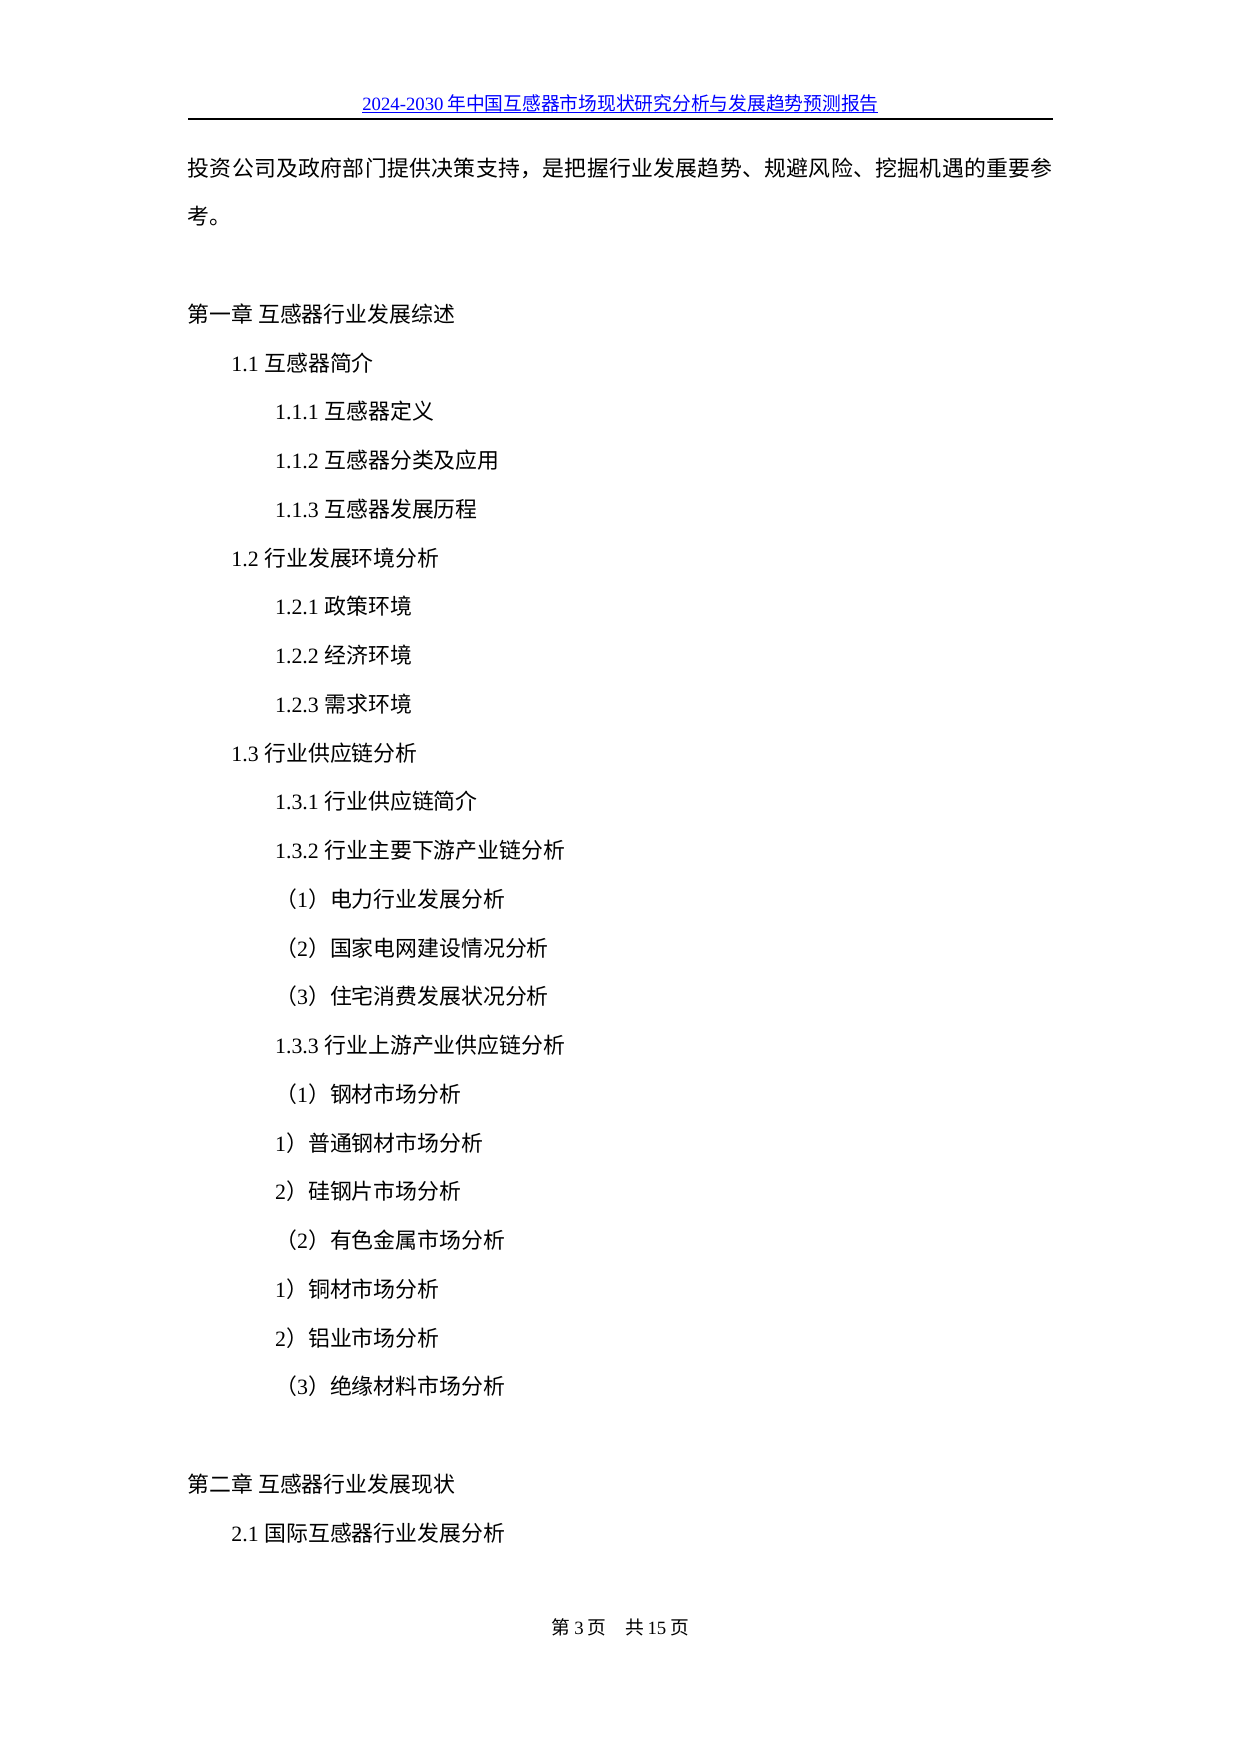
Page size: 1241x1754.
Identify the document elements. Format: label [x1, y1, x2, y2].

text [187, 150, 1053, 1548]
